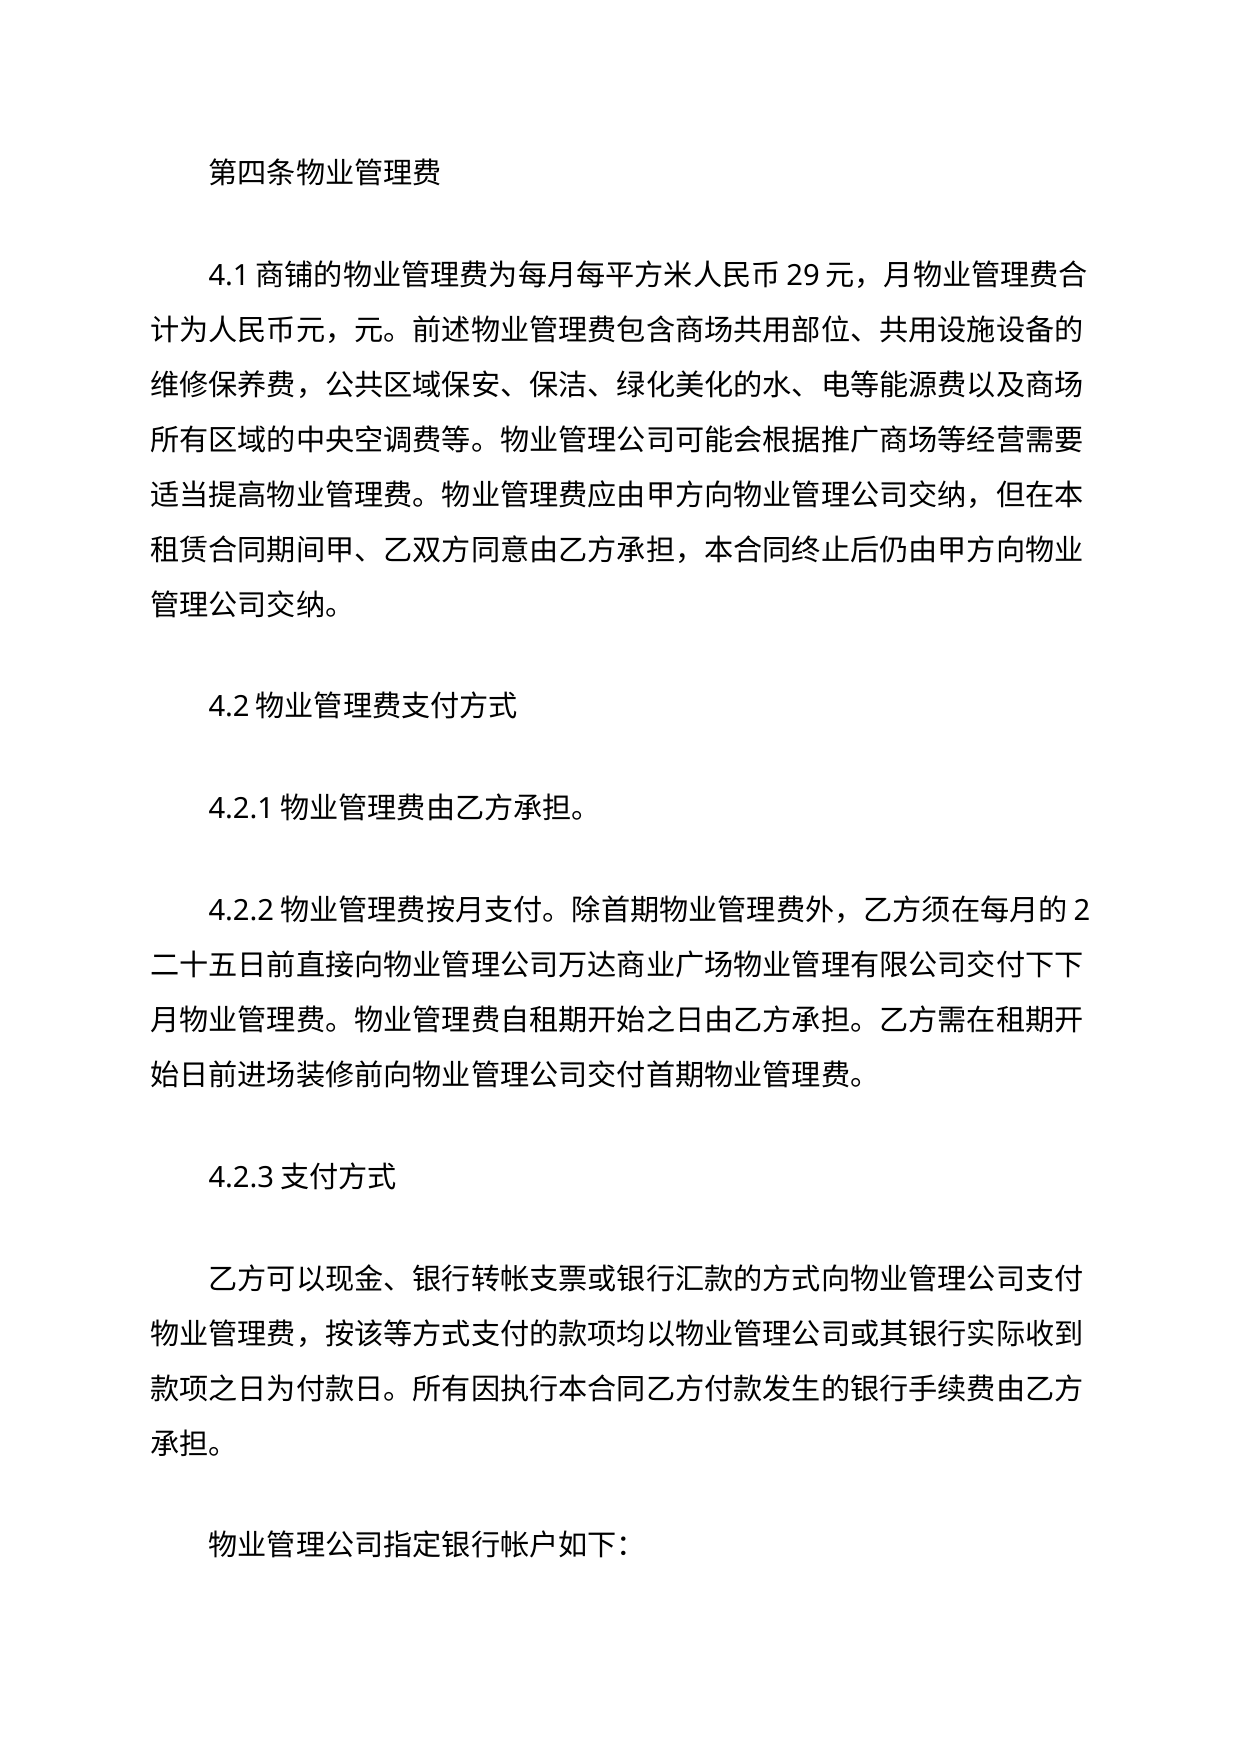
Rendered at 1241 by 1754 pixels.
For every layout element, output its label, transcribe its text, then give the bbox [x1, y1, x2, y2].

text 物业管理公司指定银行帐户如下： [150, 1522, 1090, 1564]
text 4.2物业管理费支付方式 [150, 683, 1090, 725]
text 第四条物业管理费 [150, 150, 1090, 192]
text 4.2.3支付方式 [150, 1153, 1090, 1196]
text 乙方可以现金、银行转帐支票或银行汇款的方式向物业管理公司支付物业管理费，按该等方式支付的款项均以物业管理公司或其银行实际收到款项之日为付款日。所有因执行本合同乙方付款发生的银行手续费由乙方承担。 [150, 1256, 1090, 1462]
text 4.2.1物业管理费由乙方承担。 [150, 785, 1090, 827]
text 4.2.2物业管理费按月支付。除首期物业管理费外，乙方须在每月的2二十五日前直接向物业管理公司万达商业广场物业管理有限公司交付下下月物业管理费。物业管理费自租期开始之日由乙方承担。乙方需在租期开始日前进场装修前向物业管理公司交付首期物业管理费。 [150, 887, 1090, 1094]
text 4.1商铺的物业管理费为每月每平方米人民币29元，月物业管理费合计为人民币元，元。前述物业管理费包含商场共用部位、共用设施设备的维修保养费，公共区域保安、保洁、绿化美化的水、电等能源费以及商场所有区域的中央空调费等。物业管理公司可能会根据推广商场等经营需要适当提高物业管理费。物业管理费应由甲方向物业管理公司交纳，但在本租赁合同期间甲、乙双方同意由乙方承担，本合同终止后仍由甲方向物业管理公司交纳。 [150, 252, 1090, 623]
